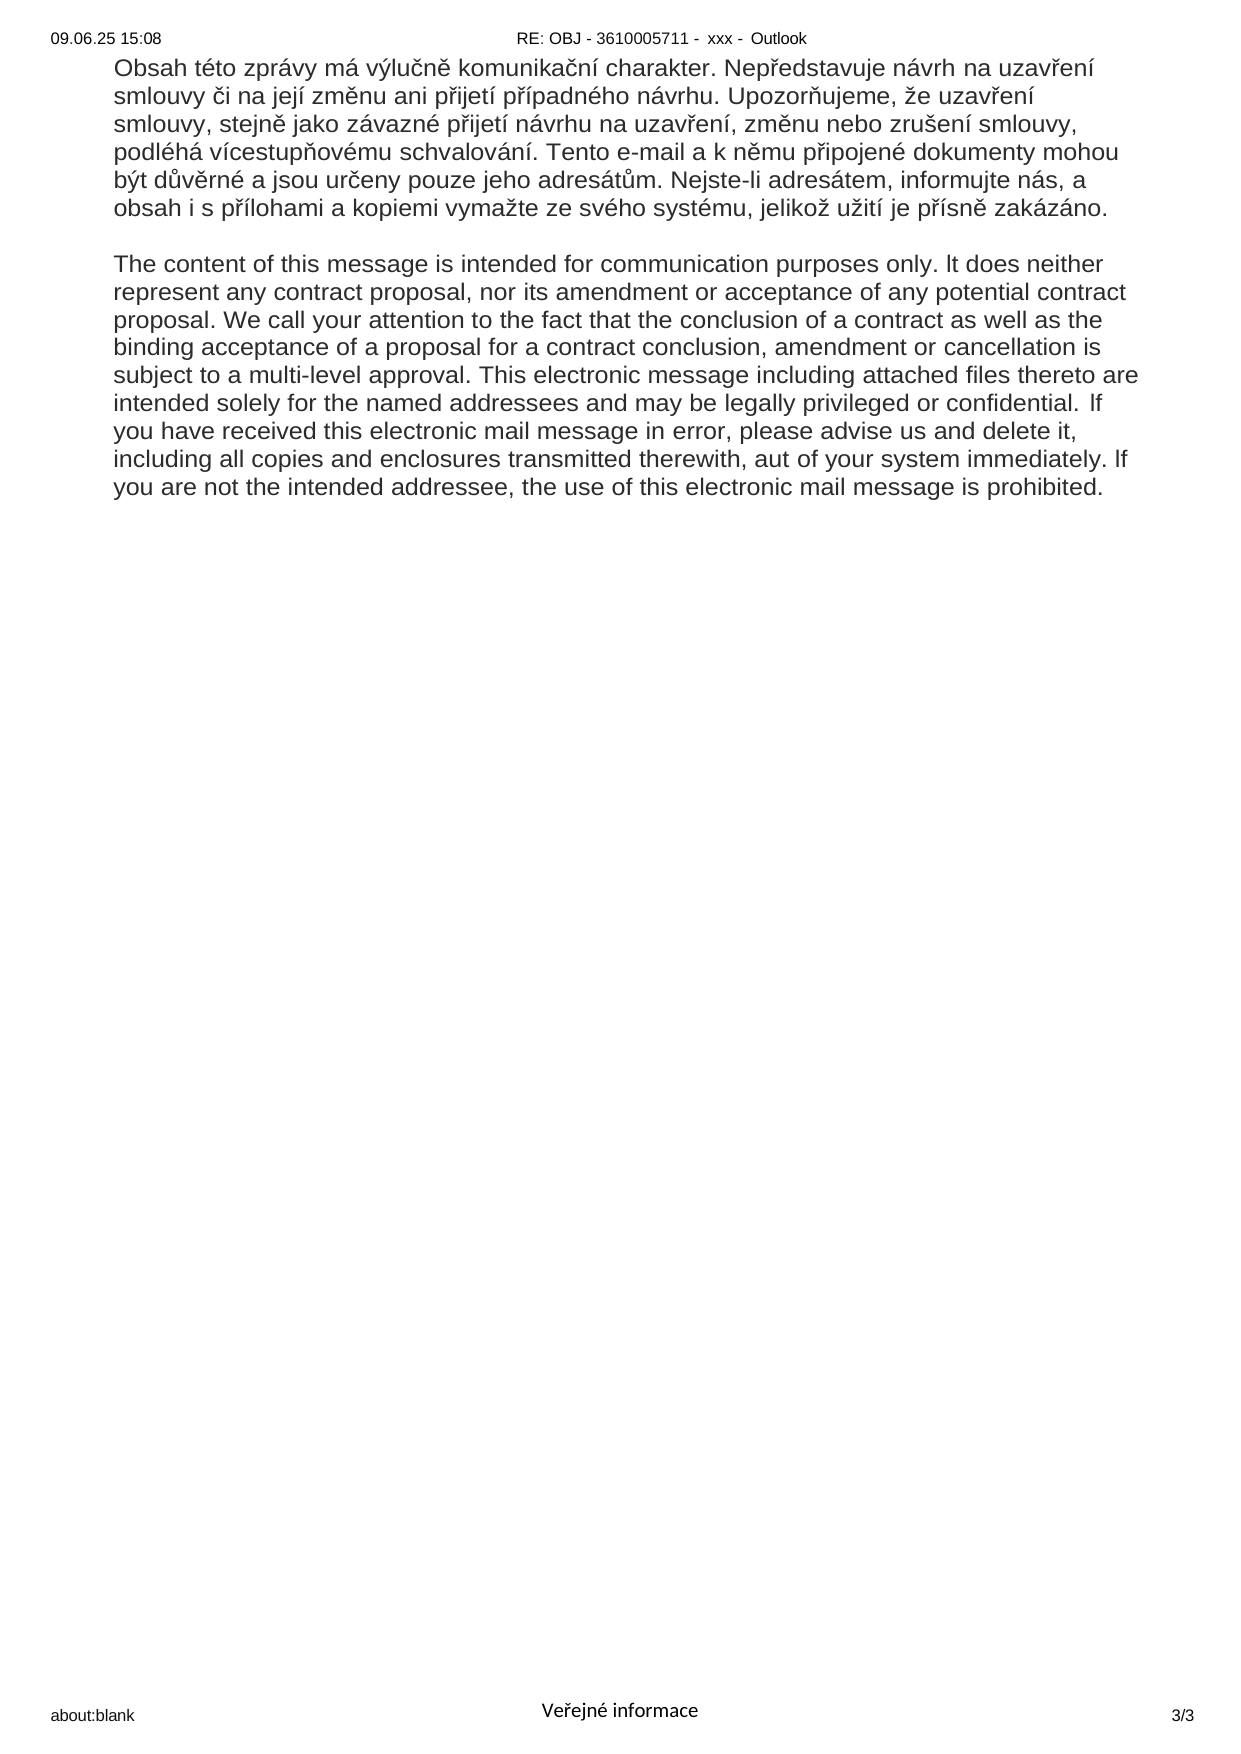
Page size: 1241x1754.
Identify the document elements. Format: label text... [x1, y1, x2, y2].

text Obsah této zprávy má výlučně komunikační charakter. Nepředstavuje návrh na uzavření smlouvy či na její změnu ani přijetí případného návrhu. Upozorňujeme, že uzavření smlouvy, stejně jako závazné přijetí návrhu na uzavření, změnu nebo zrušení smlouvy, podléhá vícestupňovému schvalování. Tento e-mail a k němu připojené dokumenty mohou být důvěrné a jsou určeny pouze jeho adresátům. Nejste-li adresátem, informujte nás, a obsah i s přílohami a kopiemi vymažte ze svého systému, jelikož užití je přísně zakázáno. [113, 54, 1140, 221]
text The content of this message is intended for communication purposes only. lt does neither represent any contract proposal, nor its amendment or acceptance of any potential contract proposal. We call your attention to the fact that the conclusion of a contract as well as the binding acceptance of a proposal for a contract conclusion, amendment or cancellation is subject to a multi-level approval. This electronic message including attached files thereto are intended solely for the named addressees and may be legally privileged or confidential. lf you have received this electronic mail message in error, please advise us and delete it, including all copies and enclosures transmitted therewith, aut of your system immediately. lf you are not the intended addressee, the use of this electronic mail message is prohibited. [113, 250, 1140, 500]
